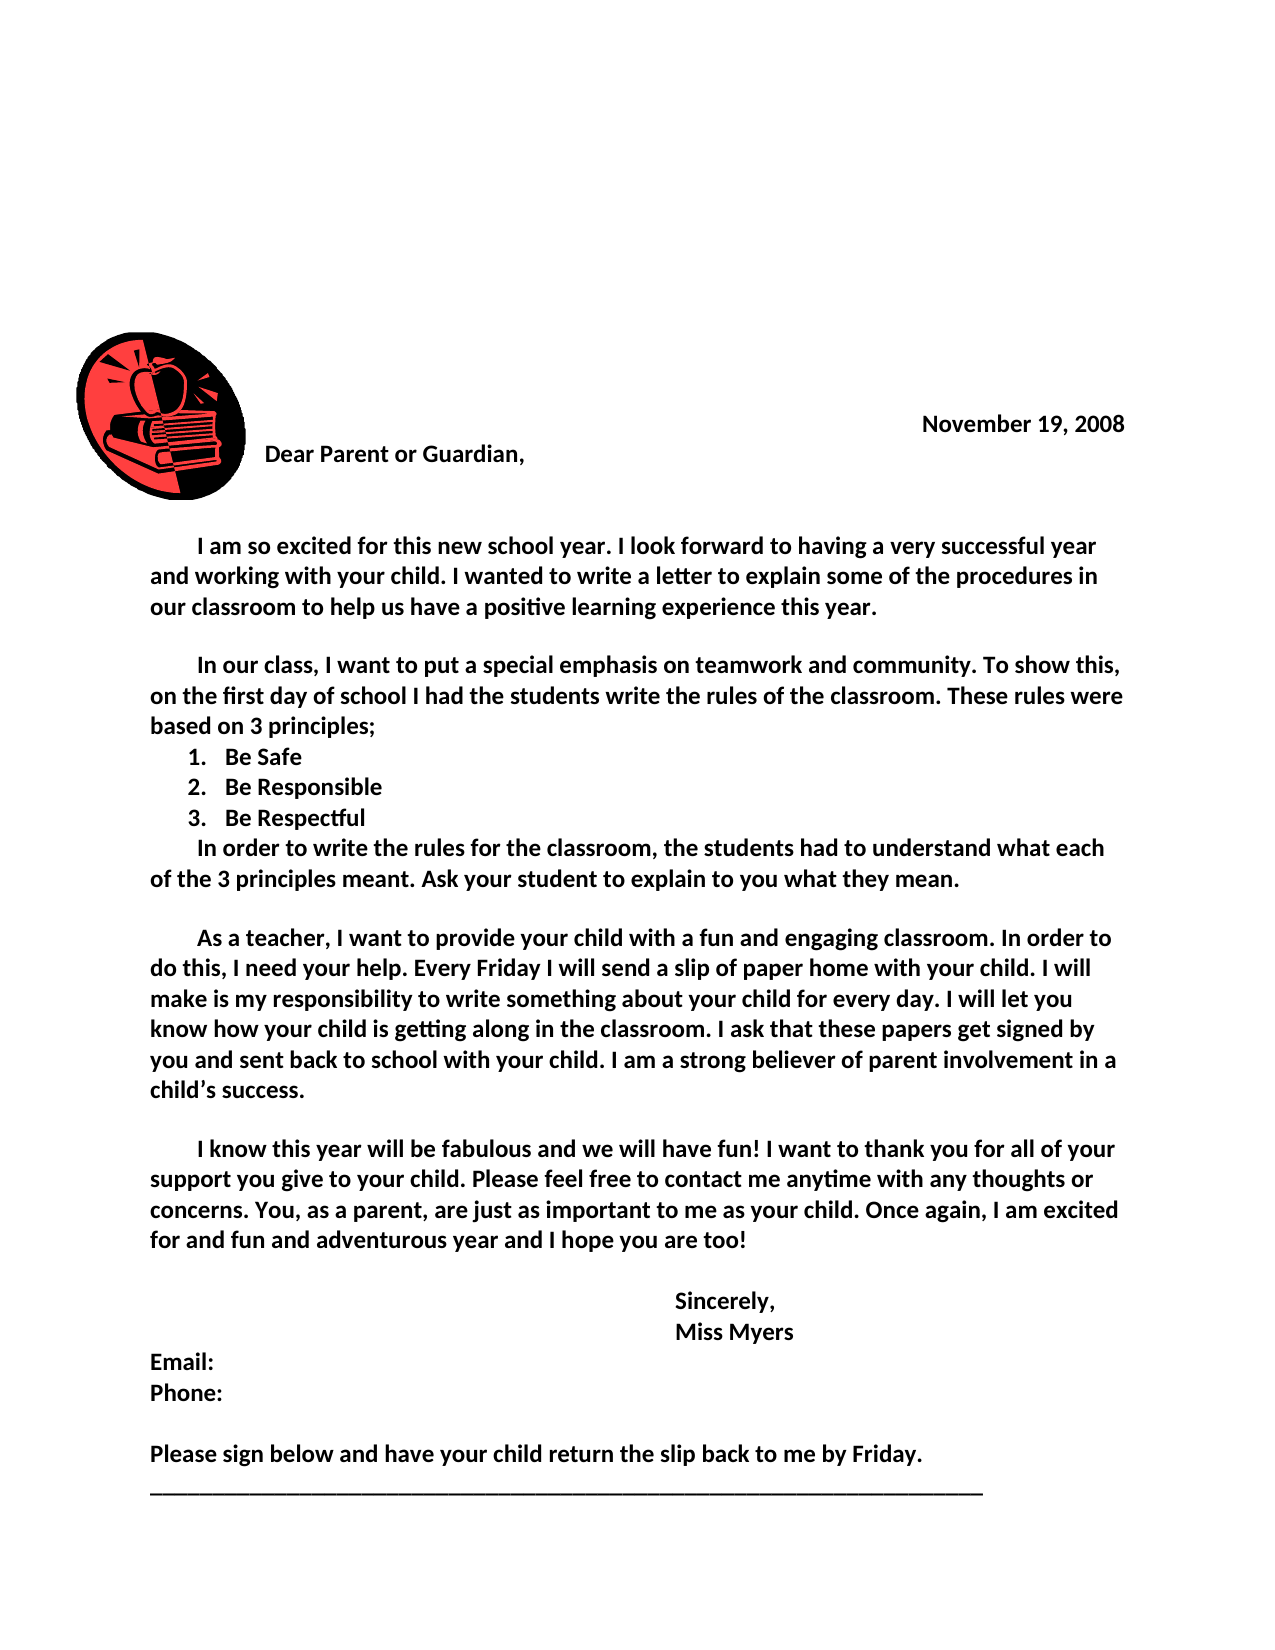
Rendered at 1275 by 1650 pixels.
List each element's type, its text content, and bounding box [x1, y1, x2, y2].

text In our class, I want to put a special emphasis on teamwork and community. To show this, on the first day of school I had the students write the rules of the classroom. These rules were based on 3 principles; [150, 649, 1125, 741]
text Dear Parent or Guardian, [150, 438, 1125, 469]
text ___________________________________________________________________ [150, 1468, 1125, 1499]
text November 19, 2008 [150, 408, 1125, 438]
text In order to write the rules for the classroom, the students had to understand what each of the 3 principles meant. Ask your student to explain to you what they mean. [150, 833, 1125, 894]
list Be Responsible [187, 772, 1125, 802]
text Phone: [150, 1377, 1125, 1407]
text As a teacher, I want to provide your child with a fun and engaging classroom. In order to do this, I need your help. Every Friday I will send a slip of paper home with your child. I will make is my responsibility to write something about your child for every day. I will let you know how your child is getting along in the classroom. I ask that these papers get signed by you and sent back to school with your child. I am a strong believer of parent involvement in a child’s success. [150, 922, 1125, 1105]
text I am so excited for this new school year. I look forward to having a very successful year and working with your child. I wanted to write a letter to explain some of the procedures in our classroom to help us have a positive learning experience this year. [150, 530, 1125, 621]
list Be Safe [187, 741, 1125, 772]
text Email: [150, 1346, 1125, 1377]
text Miss Myers [150, 1316, 1125, 1346]
text I know this year will be fabulous and we will have fun! I want to thank you for all of your support you give to your child. Please feel free to contact me anytime with any thoughts or concerns. You, as a parent, are just as important to me as your child. Once again, I am excited for and fun and adventurous year and I hope you are too! [150, 1133, 1125, 1255]
text Sincerely, [150, 1285, 1125, 1316]
text Please sign below and have your child return the slip back to me by Friday. [150, 1438, 1125, 1468]
list Be Respectful [187, 802, 1125, 833]
